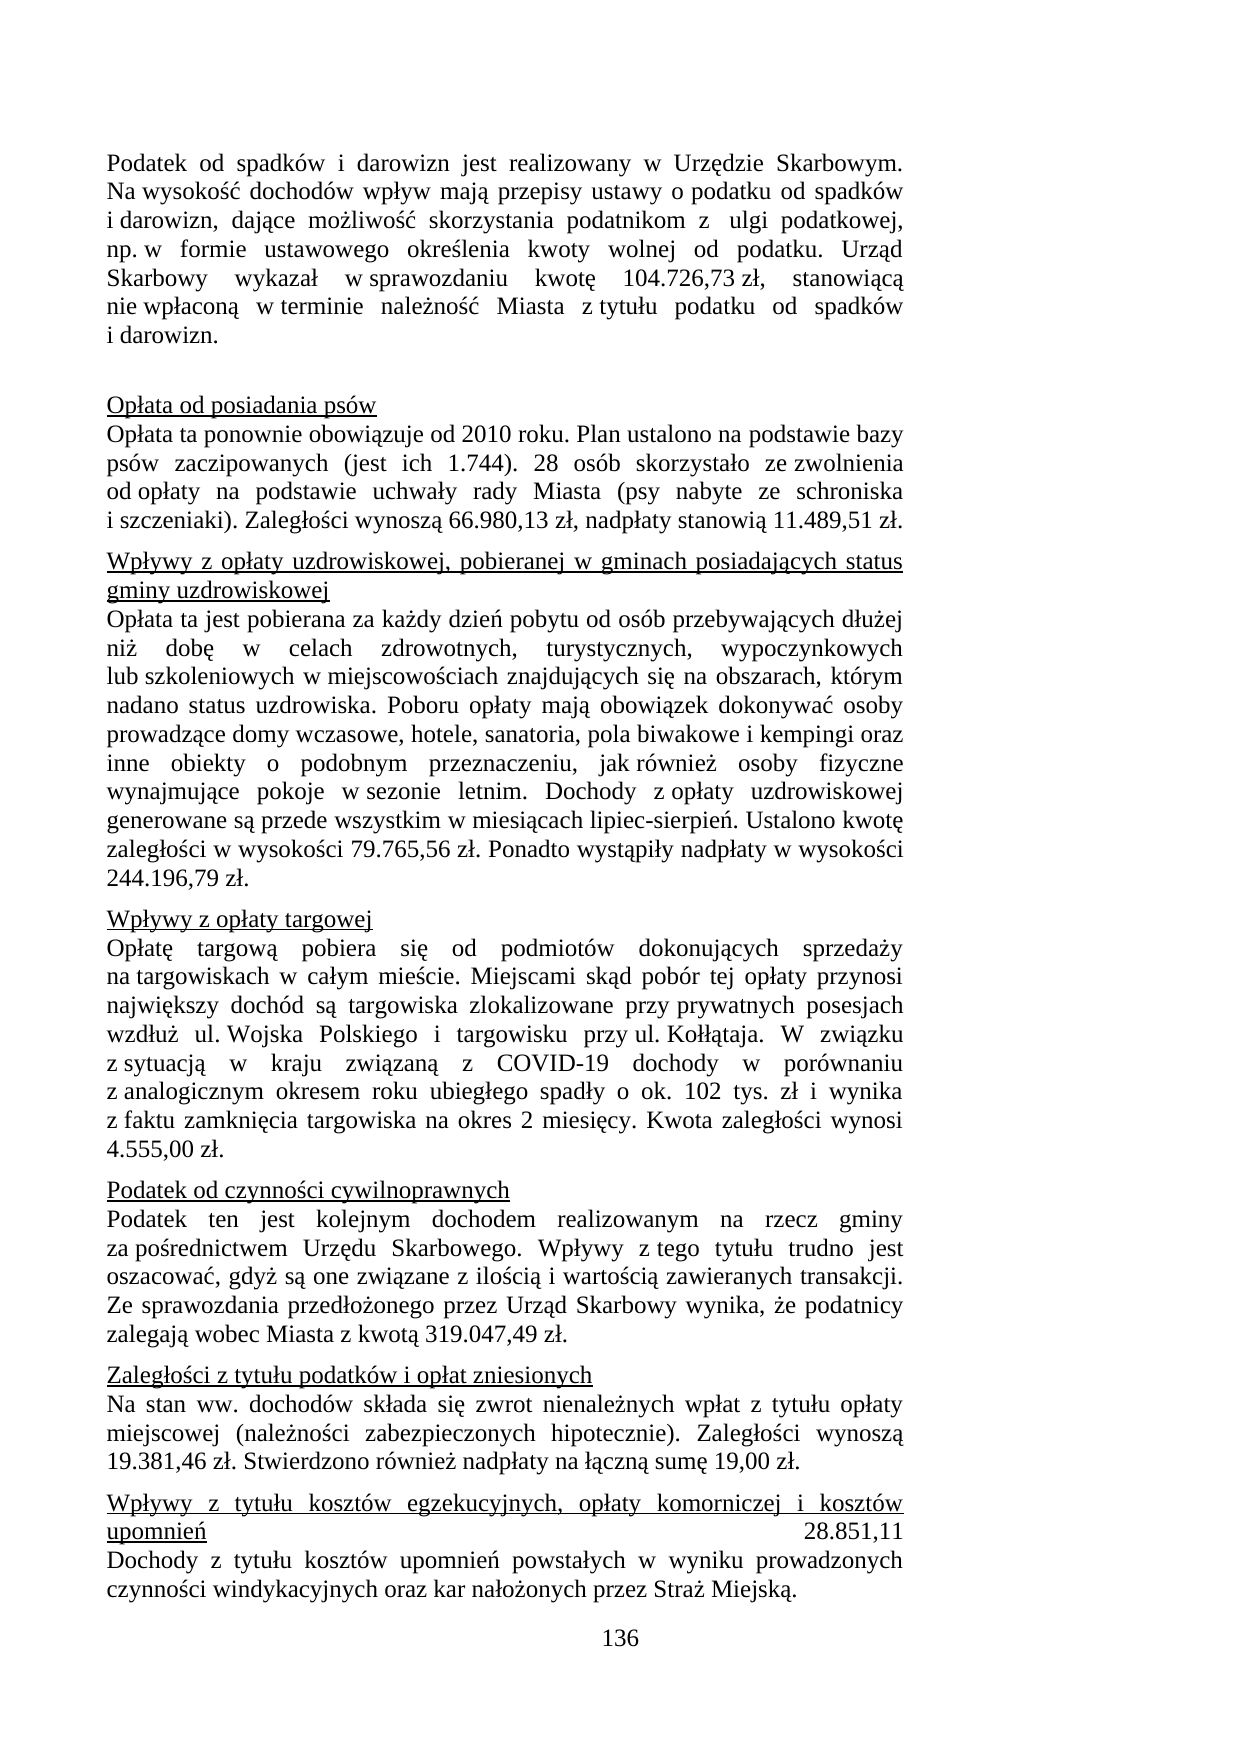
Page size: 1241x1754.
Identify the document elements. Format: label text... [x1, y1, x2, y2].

text Wpływy z opłaty uzdrowiskowej, pobieranej w gminach posiadających status gminy uzdrowiskowej 7.520.627,24 [106, 546, 903, 571]
text Wpływy z tytułu kosztów egzekucyjnych, opłaty komorniczej i kosztów upomnień 28.851,11 [106, 1488, 903, 1513]
text Opłatę targową pobiera się od podmiotów dokonujących sprzedaży na targowiskach w całym mieście. Miejscami skąd pobór tej opłaty przynosi największy dochód są targowiska zlokalizowane przy prywatnych posesjach wzdłuż ul. Wojska Polskiego i targowisku przy ul. Kołłątaja. W związku z sytuacją w kraju związaną z COVID-19 dochody w porównaniu z analogicznym okresem roku ubiegłego spadły o ok. 102 tys. zł i wynika z faktu zamknięcia targowiska na okres 2 miesięcy. Kwota zaległości wynosi 4.555,00 zł. [106, 933, 903, 1163]
text Dochody z tytułu kosztów upomnień powstałych w wyniku prowadzonych czynności windykacyjnych oraz kar nałożonych przez Straż Miejską. [106, 1545, 903, 1603]
text Na stan ww. dochodów składa się zwrot nienależnych wpłat z tytułu opłaty miejscowej (należności zabezpieczonych hipotecznie). Zaległości wynoszą 19.381,46 zł. Stwierdzono również nadpłaty na łączną sumę 19,00 zł. [106, 1389, 903, 1475]
text Podatek od spadków i darowizn jest realizowany w Urzędzie Skarbowym. Na wysokość dochodów wpływ mają przepisy ustawy o podatku od spadków i darowizn, dające możliwość skorzystania podatnikom z ulgi podatkowej, np. w formie ustawowego określenia kwoty wolnej od podatku. Urząd Skarbowy wykazał w sprawozdaniu kwotę 104.726,73 zł, stanowiącą nie wpłaconą w terminie należność Miasta z tytułu podatku od spadków i darowizn. [106, 148, 903, 349]
text Opłata ta jest pobierana za każdy dzień pobytu od osób przebywających dłużej niż dobę w celach zdrowotnych, turystycznych, wypoczynkowych lub szkoleniowych w miejscowościach znajdujących się na obszarach, którym nadano status uzdrowiska. Poboru opłaty mają obowiązek dokonywać osoby prowadzące domy wczasowe, hotele, sanatoria, pola biwakowe i kempingi oraz inne obiekty o podobnym przeznaczeniu, jak również osoby fizyczne wynajmujące pokoje w sezonie letnim. Dochody z opłaty uzdrowiskowej generowane są przede wszystkim w miesiącach lipiec-sierpień. Ustalono kwotę zaległości w wysokości 79.765,56 zł. Ponadto wystąpiły nadpłaty w wysokości 244.196,79 zł. [106, 604, 903, 891]
text Opłata od posiadania psów 80.091,28 [106, 390, 903, 419]
text Opłata ta ponownie obowiązuje od 2010 roku. Plan ustalono na podstawie bazy psów zaczipowanych (jest ich 1.744). 28 osób skorzystało ze zwolnienia od opłaty na podstawie uchwały rady Miasta (psy nabyte ze schroniska i szczeniaki). Zaległości wynoszą 66.980,13 zł, nadpłaty stanowią 11.489,51 zł. [106, 419, 903, 534]
text Podatek ten jest kolejnym dochodem realizowanym na rzecz gminy za pośrednictwem Urzędu Skarbowego. Wpływy z tego tytułu trudno jest oszacować, gdyż są one związane z ilością i wartością zawieranych transakcji. Ze sprawozdania przedłożonego przez Urząd Skarbowy wynika, że podatnicy zalegają wobec Miasta z kwotą 319.047,49 zł. [106, 1204, 903, 1348]
text Wpływy z tytułu kosztów egzekucyjnych, opłaty komorniczej i kosztów upomnień 28.851,11 [106, 1514, 903, 1545]
text Podatek od czynności cywilnoprawnych 5.032.842,33 [106, 1175, 903, 1204]
text Wpływy z opłaty uzdrowiskowej, pobieranej w gminach posiadających status gminy uzdrowiskowej 7.520.627,24 [106, 572, 903, 604]
text Zaległości z tytułu podatków i opłat zniesionych 41.602,64 [106, 1360, 903, 1389]
text Wpływy z opłaty targowej 507.341,00 [106, 904, 903, 933]
